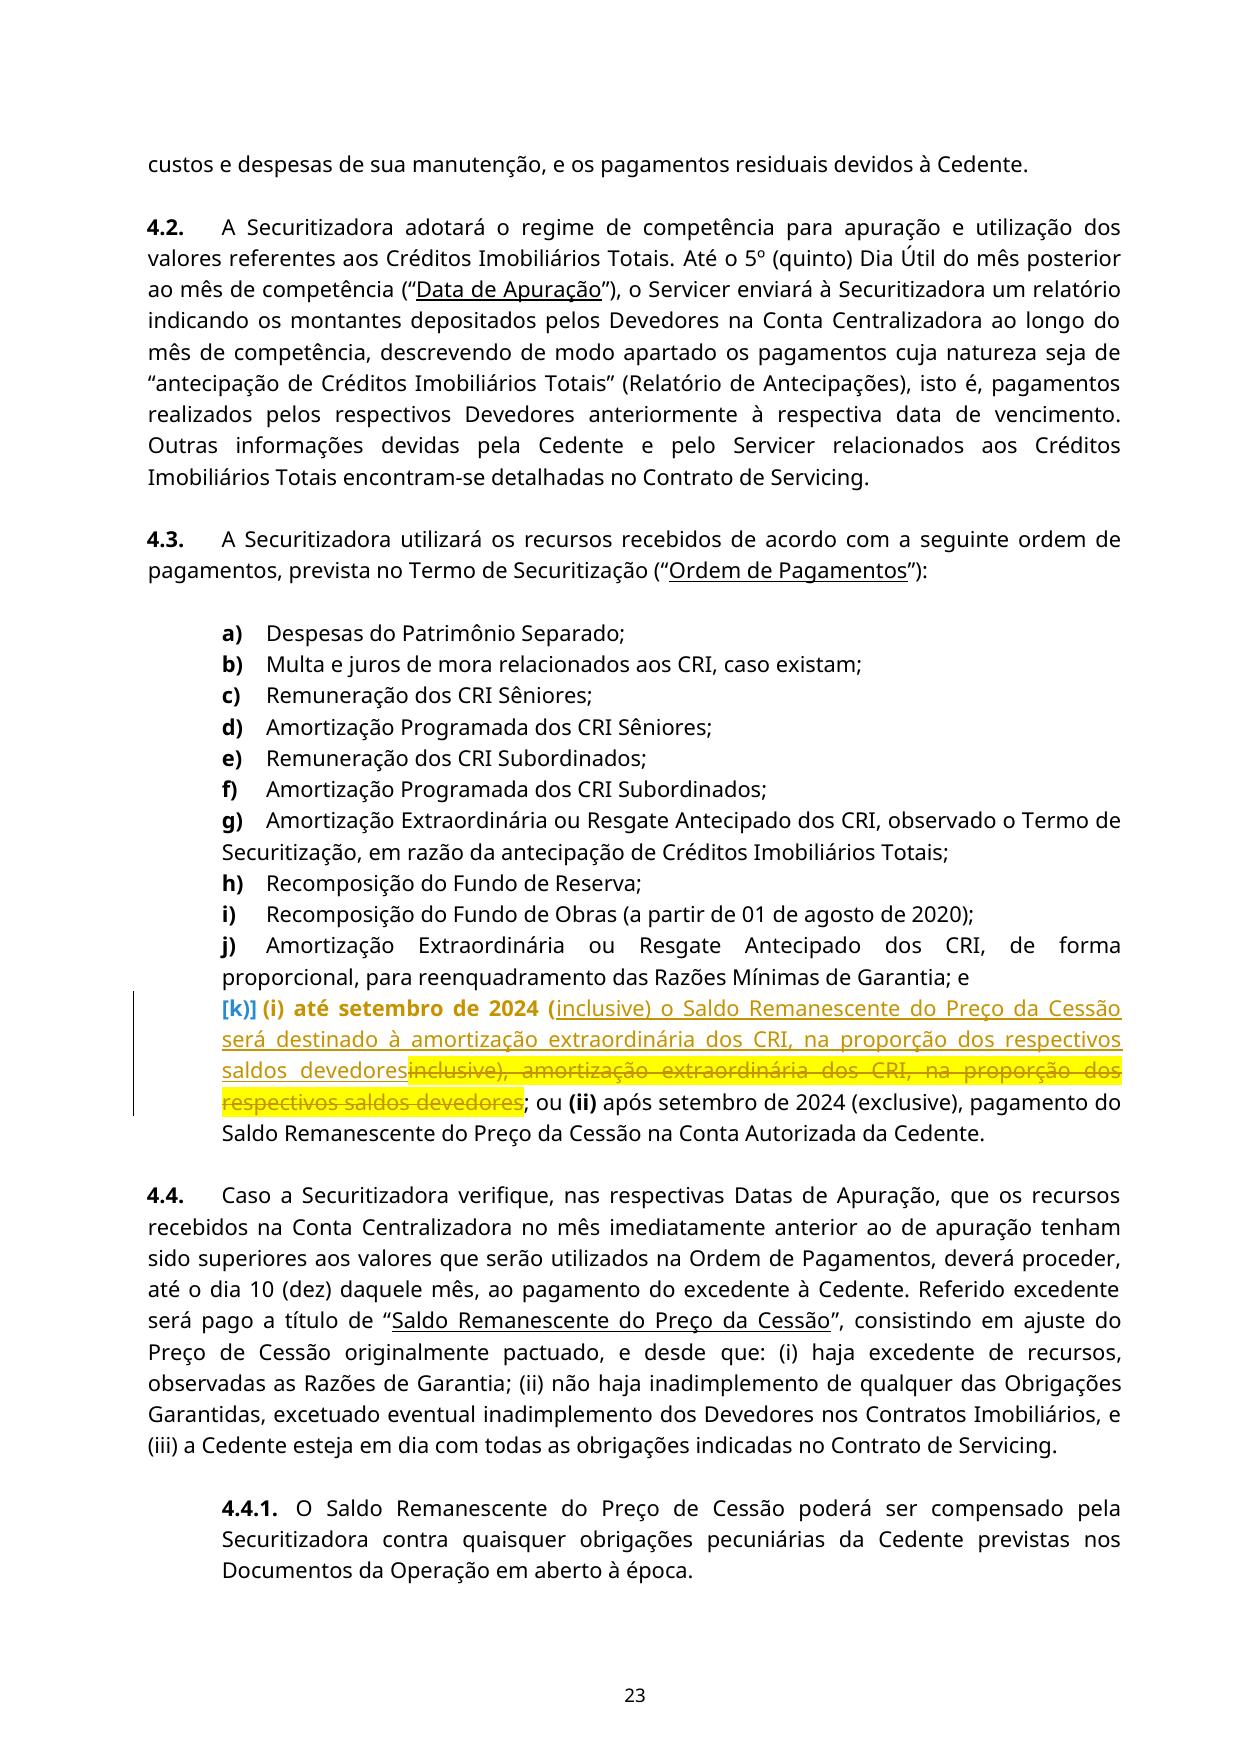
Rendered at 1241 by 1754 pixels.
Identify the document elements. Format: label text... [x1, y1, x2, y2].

list Remuneração dos CRI Subordinados; [222, 741, 1122, 773]
list Amortização Extraordinária ou Resgate Antecipado dos CRI, observado o Termo de Securitização, em razão da antecipação de Créditos Imobiliários Totais; [222, 804, 1122, 866]
list A Securitizadora adotará o regime de competência para apuração e utilização dos valores referentes aos Créditos Imobiliários Totais. Até o 5º (quinto) Dia Útil do mês posterior ao mês de competência (“Data de Apuração”), o Servicer enviará à Securitizadora um relatório indicando os montantes depositados pelos Devedores na Conta Centralizadora ao longo do mês de competência, descrevendo de modo apartado os pagamentos cuja natureza seja de “antecipação de Créditos Imobiliários Totais” (Relatório de Antecipações), isto é, pagamentos realizados pelos respectivos Devedores anteriormente à respectiva data de vencimento. Outras informações devidas pela Cedente e pelo Servicer relacionados aos Créditos Imobiliários Totais encontram-se detalhadas no Contrato de Servicing. [147, 210, 1122, 491]
list Amortização Programada dos CRI Subordinados; [222, 773, 1122, 804]
list Multa e juros de mora relacionados aos CRI, caso existam; [222, 648, 1122, 679]
list Recomposição do Fundo de Obras (a partir de 01 de agosto de 2020); [222, 898, 1122, 929]
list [147, 148, 1122, 179]
list (i) até setembro de 2024 (; ou (ii) após setembro de 2024 (exclusive), pagamento do Saldo Remanescente do Preço da Cessão na Conta Autorizada da Cedente. [222, 1082, 1122, 1148]
list Caso a Securitizadora verifique, nas respectivas Datas de Apuração, que os recursos recebidos na Conta Centralizadora no mês imediatamente anterior ao de apuração tenham sido superiores aos valores que serão utilizados na Ordem de Pagamentos, deverá proceder, até o dia 10 (dez) daquele mês, ao pagamento do excedente à Cedente. Referido excedente será pago a título de “Saldo Remanescente do Preço da Cessão”, consistindo em ajuste do Preço de Cessão originalmente pactuado, e desde que: (i) haja excedente de recursos, observadas as Razões de Garantia; (ii) não haja inadimplemento de qualquer das Obrigações Garantidas, excetuado eventual inadimplemento dos Devedores nos Contratos Imobiliários, e (iii) a Cedente esteja em dia com todas as obrigações indicadas no Contrato de Servicing. [147, 1179, 1122, 1460]
list Remuneração dos CRI Sêniores; [222, 679, 1122, 710]
text 4.4.1. O Saldo Remanescente do Preço de Cessão poderá ser compensado pela Securitizadora contra quaisquer obrigações pecuniárias da Cedente previstas nos Documentos da Operação em aberto à época. [222, 1491, 1122, 1585]
list (i) até setembro de 2024 (; ou (ii) após setembro de 2024 (exclusive), pagamento do Saldo Remanescente do Preço da Cessão na Conta Autorizada da Cedente. [222, 991, 1122, 1049]
list (i) até setembro de 2024 (; ou (ii) após setembro de 2024 (exclusive), pagamento do Saldo Remanescente do Preço da Cessão na Conta Autorizada da Cedente. [222, 1051, 1122, 1081]
list Recomposição do Fundo de Reserva; [222, 866, 1122, 898]
list A Securitizadora utilizará os recursos recebidos de acordo com a seguinte ordem de pagamentos, prevista no Termo de Securitização (“Ordem de Pagamentos”): [147, 523, 1122, 585]
list Amortização Programada dos CRI Sêniores; [222, 710, 1122, 741]
list Despesas do Patrimônio Separado; [222, 616, 1122, 648]
list Amortização Extraordinária ou Resgate Antecipado dos CRI, de forma proporcional, para reenquadramento das Razões Mínimas de Garantia; e [222, 929, 1122, 991]
